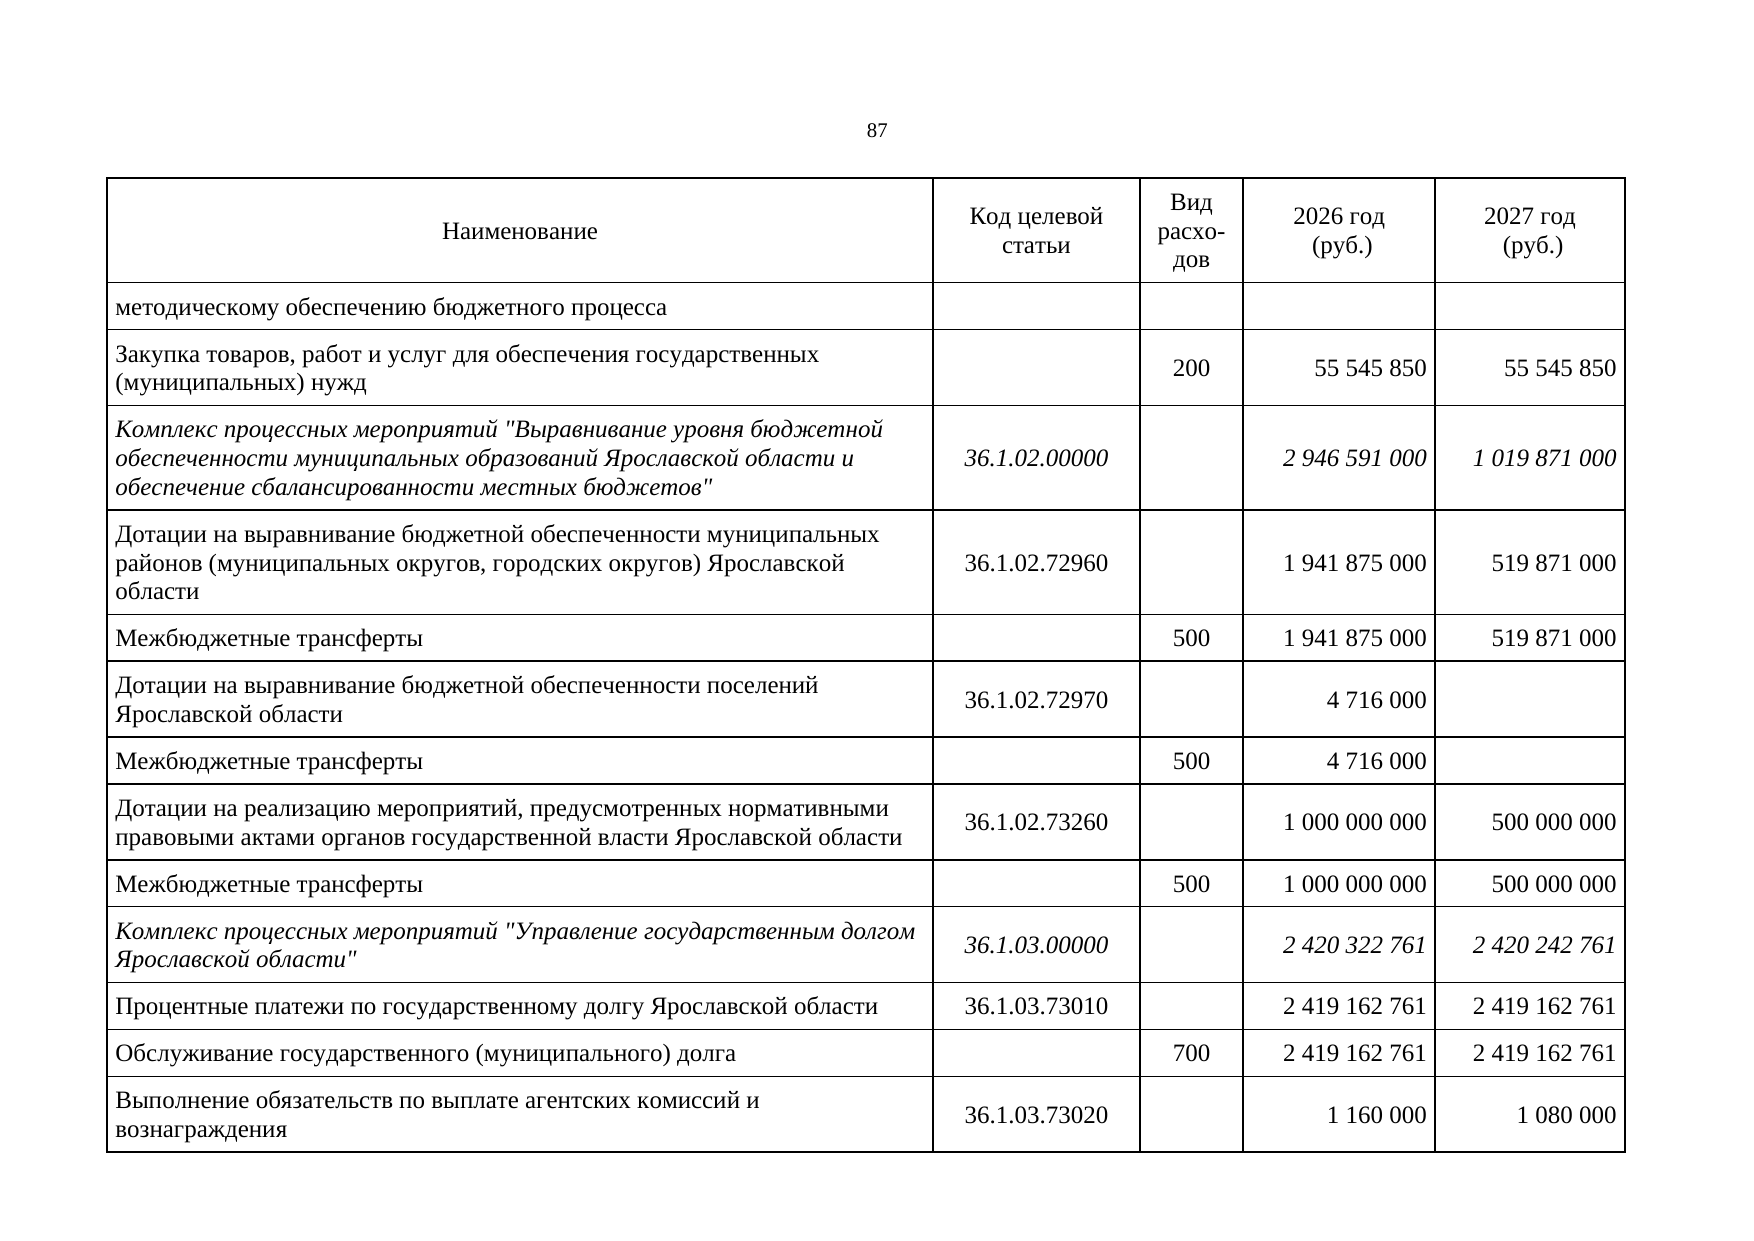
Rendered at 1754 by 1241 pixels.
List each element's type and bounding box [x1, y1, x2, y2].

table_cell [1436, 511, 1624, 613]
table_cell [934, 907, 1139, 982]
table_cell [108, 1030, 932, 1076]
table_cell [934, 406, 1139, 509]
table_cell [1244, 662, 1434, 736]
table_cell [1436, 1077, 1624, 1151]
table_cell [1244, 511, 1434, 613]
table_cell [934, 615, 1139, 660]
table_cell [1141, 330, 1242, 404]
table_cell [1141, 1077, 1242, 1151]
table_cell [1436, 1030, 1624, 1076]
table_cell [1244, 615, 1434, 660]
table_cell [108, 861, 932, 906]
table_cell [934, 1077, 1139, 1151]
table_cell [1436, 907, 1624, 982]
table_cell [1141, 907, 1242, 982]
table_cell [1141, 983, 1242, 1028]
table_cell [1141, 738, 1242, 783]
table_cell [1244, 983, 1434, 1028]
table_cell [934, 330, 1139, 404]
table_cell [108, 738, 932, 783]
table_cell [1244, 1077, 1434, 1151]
table_header [108, 179, 932, 282]
table_header [934, 179, 1139, 282]
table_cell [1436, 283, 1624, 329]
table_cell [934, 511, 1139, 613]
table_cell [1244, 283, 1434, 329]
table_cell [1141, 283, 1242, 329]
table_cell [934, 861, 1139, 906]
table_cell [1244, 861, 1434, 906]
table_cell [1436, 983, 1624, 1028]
table_header [1244, 179, 1434, 282]
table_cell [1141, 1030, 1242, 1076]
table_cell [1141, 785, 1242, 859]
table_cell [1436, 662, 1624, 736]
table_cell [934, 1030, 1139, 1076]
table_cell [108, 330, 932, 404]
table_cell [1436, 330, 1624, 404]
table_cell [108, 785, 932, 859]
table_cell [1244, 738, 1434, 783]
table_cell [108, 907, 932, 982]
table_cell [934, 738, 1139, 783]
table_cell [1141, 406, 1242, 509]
table_header [1141, 179, 1242, 282]
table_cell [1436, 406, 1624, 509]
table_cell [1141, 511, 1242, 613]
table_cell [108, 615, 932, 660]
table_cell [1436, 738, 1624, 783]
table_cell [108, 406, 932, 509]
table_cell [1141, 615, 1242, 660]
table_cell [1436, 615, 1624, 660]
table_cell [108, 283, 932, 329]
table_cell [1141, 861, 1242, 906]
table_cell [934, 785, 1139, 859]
table_header [1436, 179, 1624, 282]
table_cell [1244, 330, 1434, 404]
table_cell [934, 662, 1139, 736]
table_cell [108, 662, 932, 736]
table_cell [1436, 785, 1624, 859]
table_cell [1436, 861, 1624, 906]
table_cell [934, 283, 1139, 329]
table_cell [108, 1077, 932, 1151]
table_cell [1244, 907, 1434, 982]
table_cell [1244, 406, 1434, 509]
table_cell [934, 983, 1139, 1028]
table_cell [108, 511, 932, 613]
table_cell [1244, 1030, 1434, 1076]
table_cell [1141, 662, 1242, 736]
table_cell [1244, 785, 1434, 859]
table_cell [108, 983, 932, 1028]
